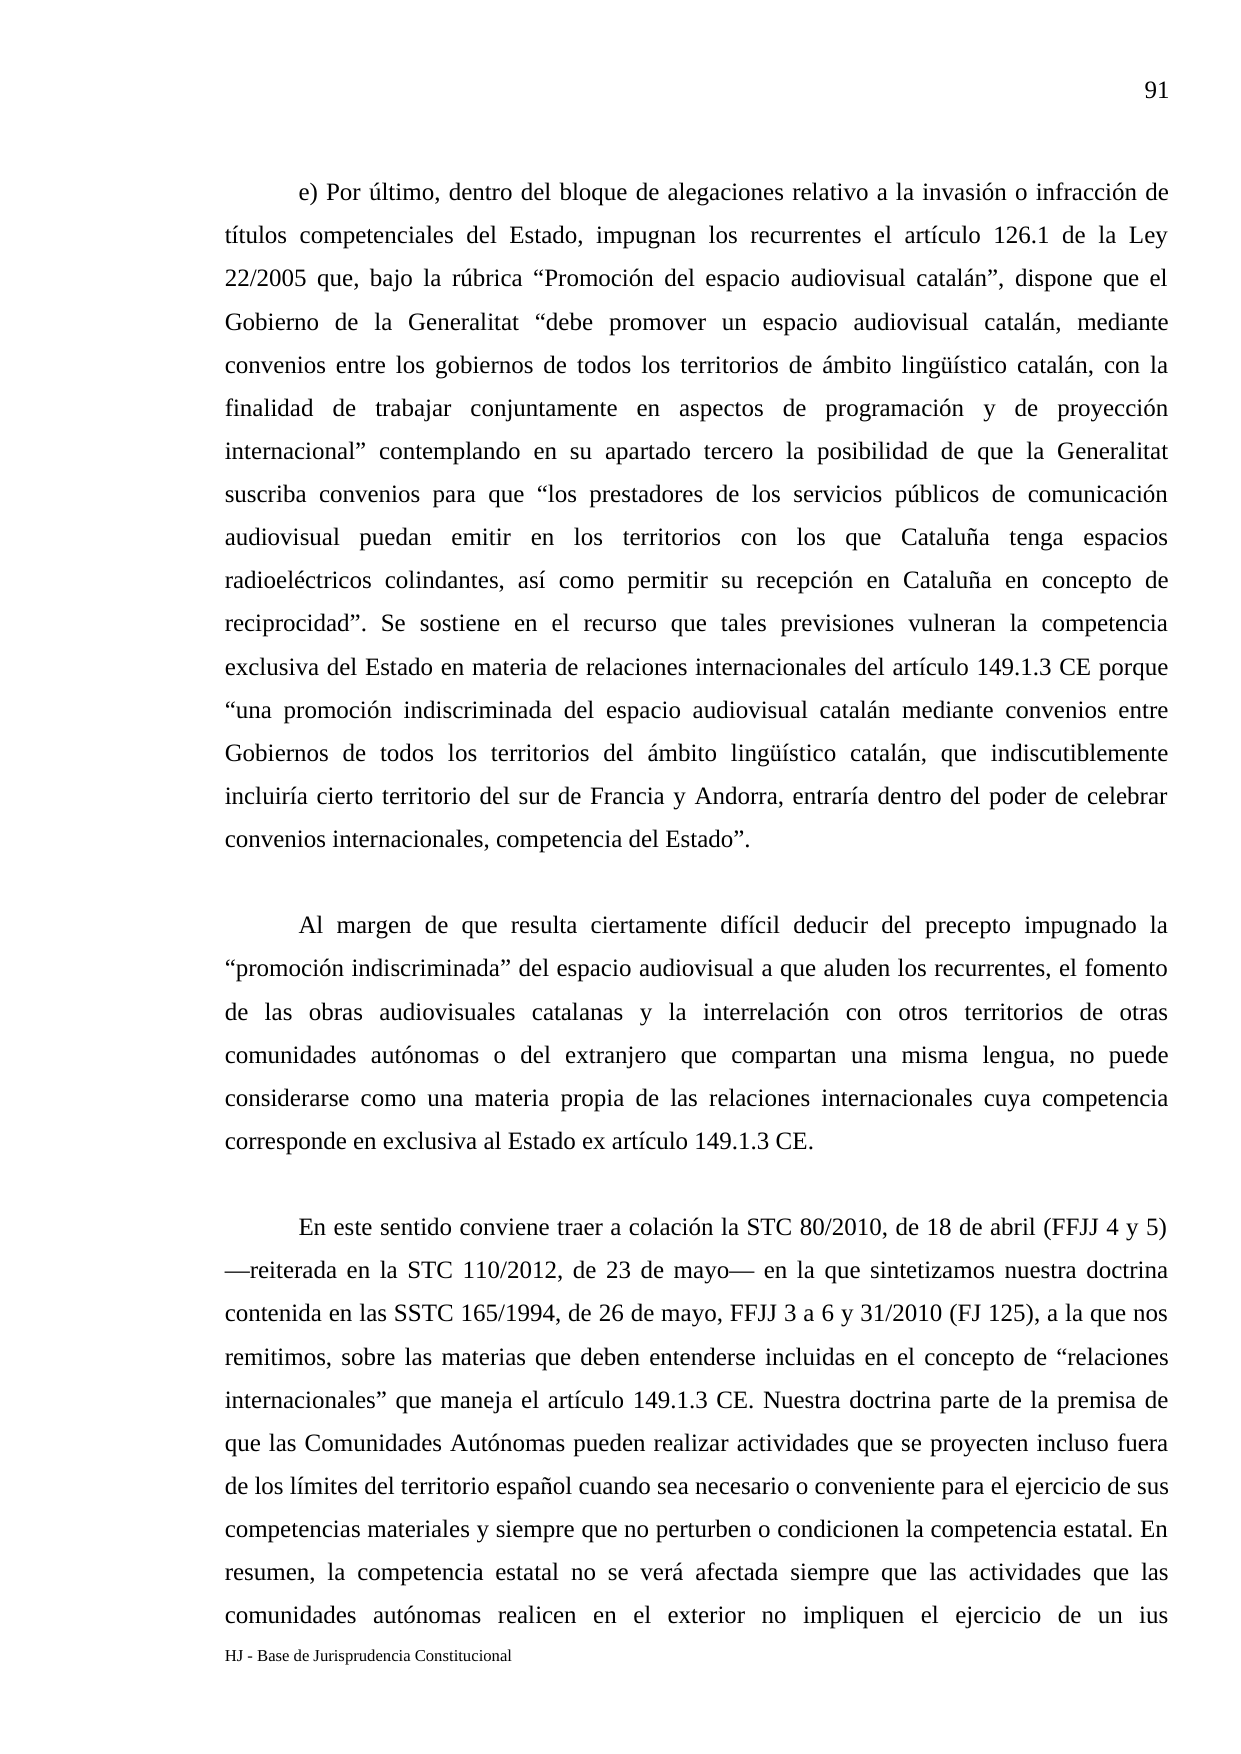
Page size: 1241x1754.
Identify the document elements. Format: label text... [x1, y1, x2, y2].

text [224, 1212, 1169, 1629]
text e) Por último, dentro del bloque de alegaciones relativo a la invasión o infracción de títulos competenciales del Estado, impugnan los recurrentes el artículo 126.1 de la Ley 22/2005 que, bajo la rúbrica “Promoción del espacio audiovisual catalán”, dispone que el Gobierno de la Generalitat “debe promover un espacio audiovisual catalán, mediante convenios entre los gobiernos de todos los territorios de ámbito lingüístico catalán, con la finalidad de trabajar conjuntamente en aspectos de programación y de proyección internacional” contemplando en su apartado tercero la posibilidad de que la Generalitat suscriba convenios para que “los prestadores de los servicios públicos de comunicación audiovisual puedan emitir en los territorios con los que Cataluña tenga espacios radioeléctricos colindantes, así como permitir su recepción en Cataluña en concepto de reciprocidad”. Se sostiene en el recurso que tales previsiones vulneran la competencia exclusiva del Estado en materia de relaciones internacionales del artículo 149.1.3 CE porque “una promoción indiscriminada del espacio audiovisual catalán mediante convenios entre Gobiernos de todos los territorios del ámbito lingüístico catalán, que indiscutiblemente incluiría cierto territorio del sur de Francia y Andorra, entraría dentro del poder de celebrar convenios internacionales, competencia del Estado”. [224, 177, 1169, 853]
text Al margen de que resulta ciertamente difícil deducir del precepto impugnado la “promoción indiscriminada” del espacio audiovisual a que aluden los recurrentes, el fomento de las obras audiovisuales catalanas y la interrelación con otros territorios de otras comunidades autónomas o del extranjero que compartan una misma lengua, no puede considerarse como una materia propia de las relaciones internacionales cuya competencia corresponde en exclusiva al Estado ex artículo 149.1.3 CE. [224, 910, 1169, 1155]
